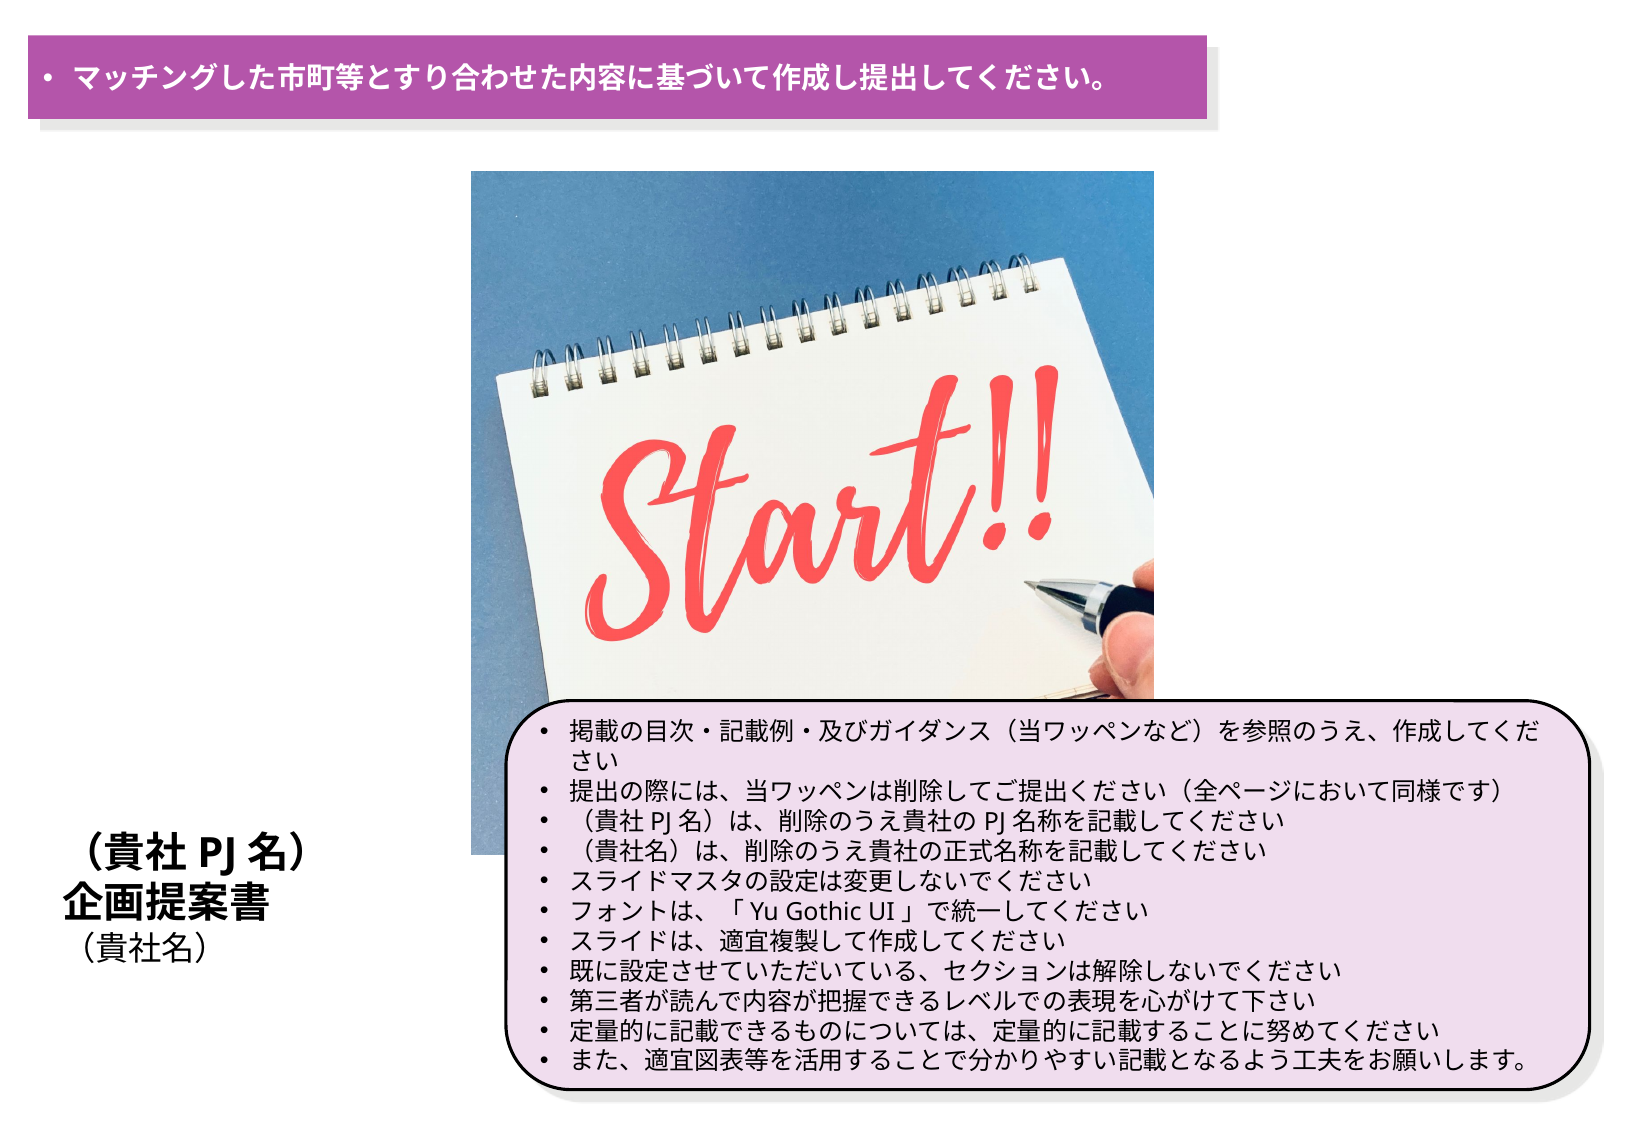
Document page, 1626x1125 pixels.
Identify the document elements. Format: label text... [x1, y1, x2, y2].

subtitle （貴社名） [62, 927, 807, 1008]
picture [470, 171, 1155, 855]
title （貴社PJ名） 企画提案書 [62, 824, 807, 926]
